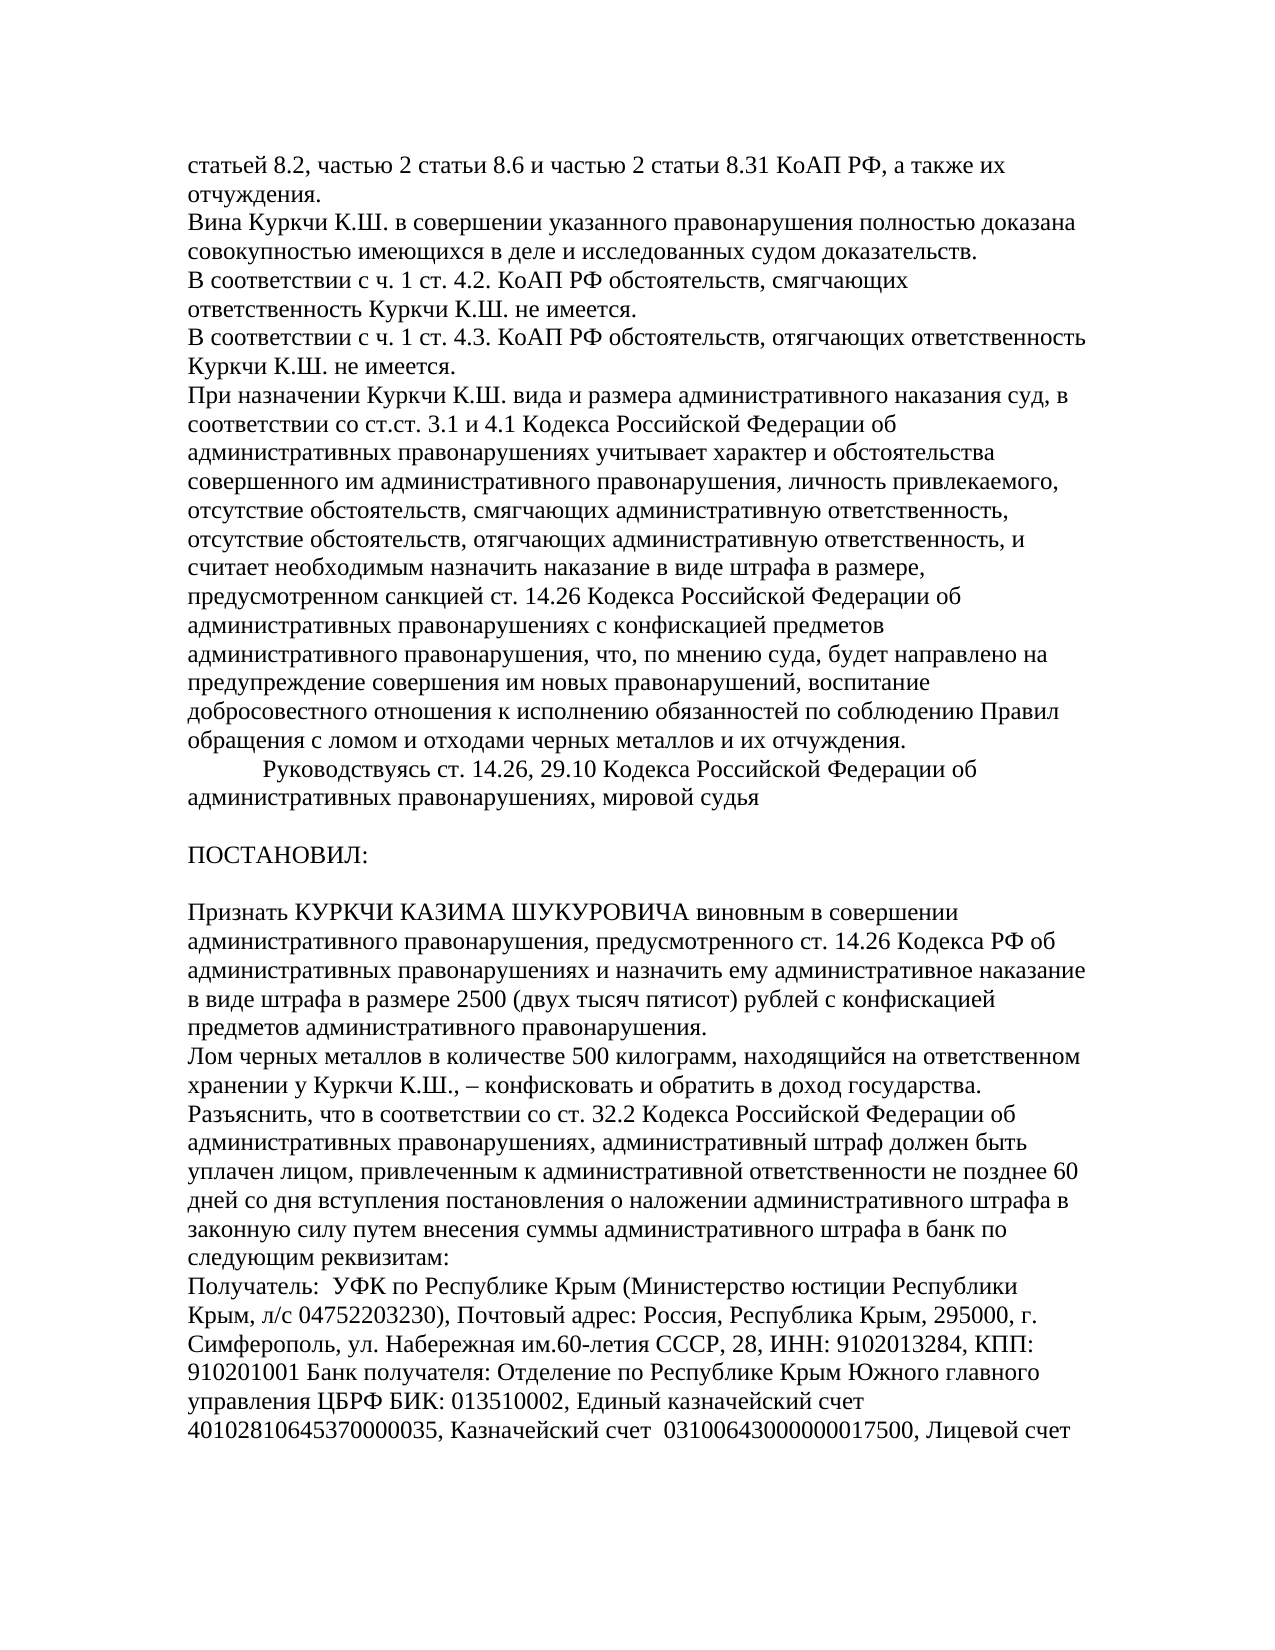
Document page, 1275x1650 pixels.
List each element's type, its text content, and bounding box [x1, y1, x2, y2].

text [187, 1271, 1087, 1444]
text ПОСТАНОВИЛ: [187, 840, 1087, 869]
text Лом черных металлов в количестве 500 килограмм, находящийся на ответственном хранении у Куркчи К.Ш., – конфисковать и обратить в доход государства. [187, 1041, 1087, 1099]
text В соответствии с ч. 1 ст. 4.3. КоАП РФ обстоятельств, отягчающих ответственность Куркчи К.Ш. не имеется. [187, 322, 1087, 380]
text Руководствуясь ст. 14.26, 29.10 Кодекса Российской Федерации об административных правонарушениях, мировой судья [187, 754, 1087, 811]
text В соответствии с ч. 1 ст. 4.2. КоАП РФ обстоятельств, смягчающих ответственность Куркчи К.Ш. не имеется. [187, 265, 1087, 322]
text Вина Куркчи К.Ш. в совершении указанного правонарушения полностью доказана совокупностью имеющихся в деле и исследованных судом доказательств. [187, 207, 1087, 265]
text При назначении Куркчи К.Ш. вида и размера административного наказания суд, в соответствии со ст.ст. 3.1 и 4.1 Кодекса Российской Федерации об административных правонарушениях учитывает характер и обстоятельства совершенного им административного правонарушения, личность привлекаемого, отсутствие обстоятельств, смягчающих административную ответственность, отсутствие обстоятельств, отягчающих административную ответственность, и считает необходимым назначить наказание в виде штрафа в размере, предусмотренном санкцией ст. 14.26 Кодекса Российской Федерации об административных правонарушениях с конфискацией предметов административного правонарушения, что, по мнению суда, будет направлено на предупреждение совершения им новых правонарушений, воспитание добросовестного отношения к исполнению обязанностей по соблюдению Правил обращения с ломом и отходами черных металлов и их отчуждения. [187, 380, 1087, 754]
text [187, 150, 1087, 207]
text Разъяснить, что в соответствии со ст. 32.2 Кодекса Российской Федерации об административных правонарушениях, административный штраф должен быть уплачен лицом, привлеченным к административной ответственности не позднее 60 дней со дня вступления постановления о наложении административного штрафа в законную силу путем внесения суммы административного штрафа в банк по следующим реквизитам: [187, 1099, 1087, 1271]
text Признать КУРКЧИ КАЗИМА ШУКУРОВИЧА виновным в совершении административного правонарушения, предусмотренного ст. 14.26 Кодекса РФ об административных правонарушениях и назначить ему административное наказание в виде штрафа в размере 2500 (двух тысяч пятисот) рублей с конфискацией предметов административного правонарушения. [187, 897, 1087, 1041]
